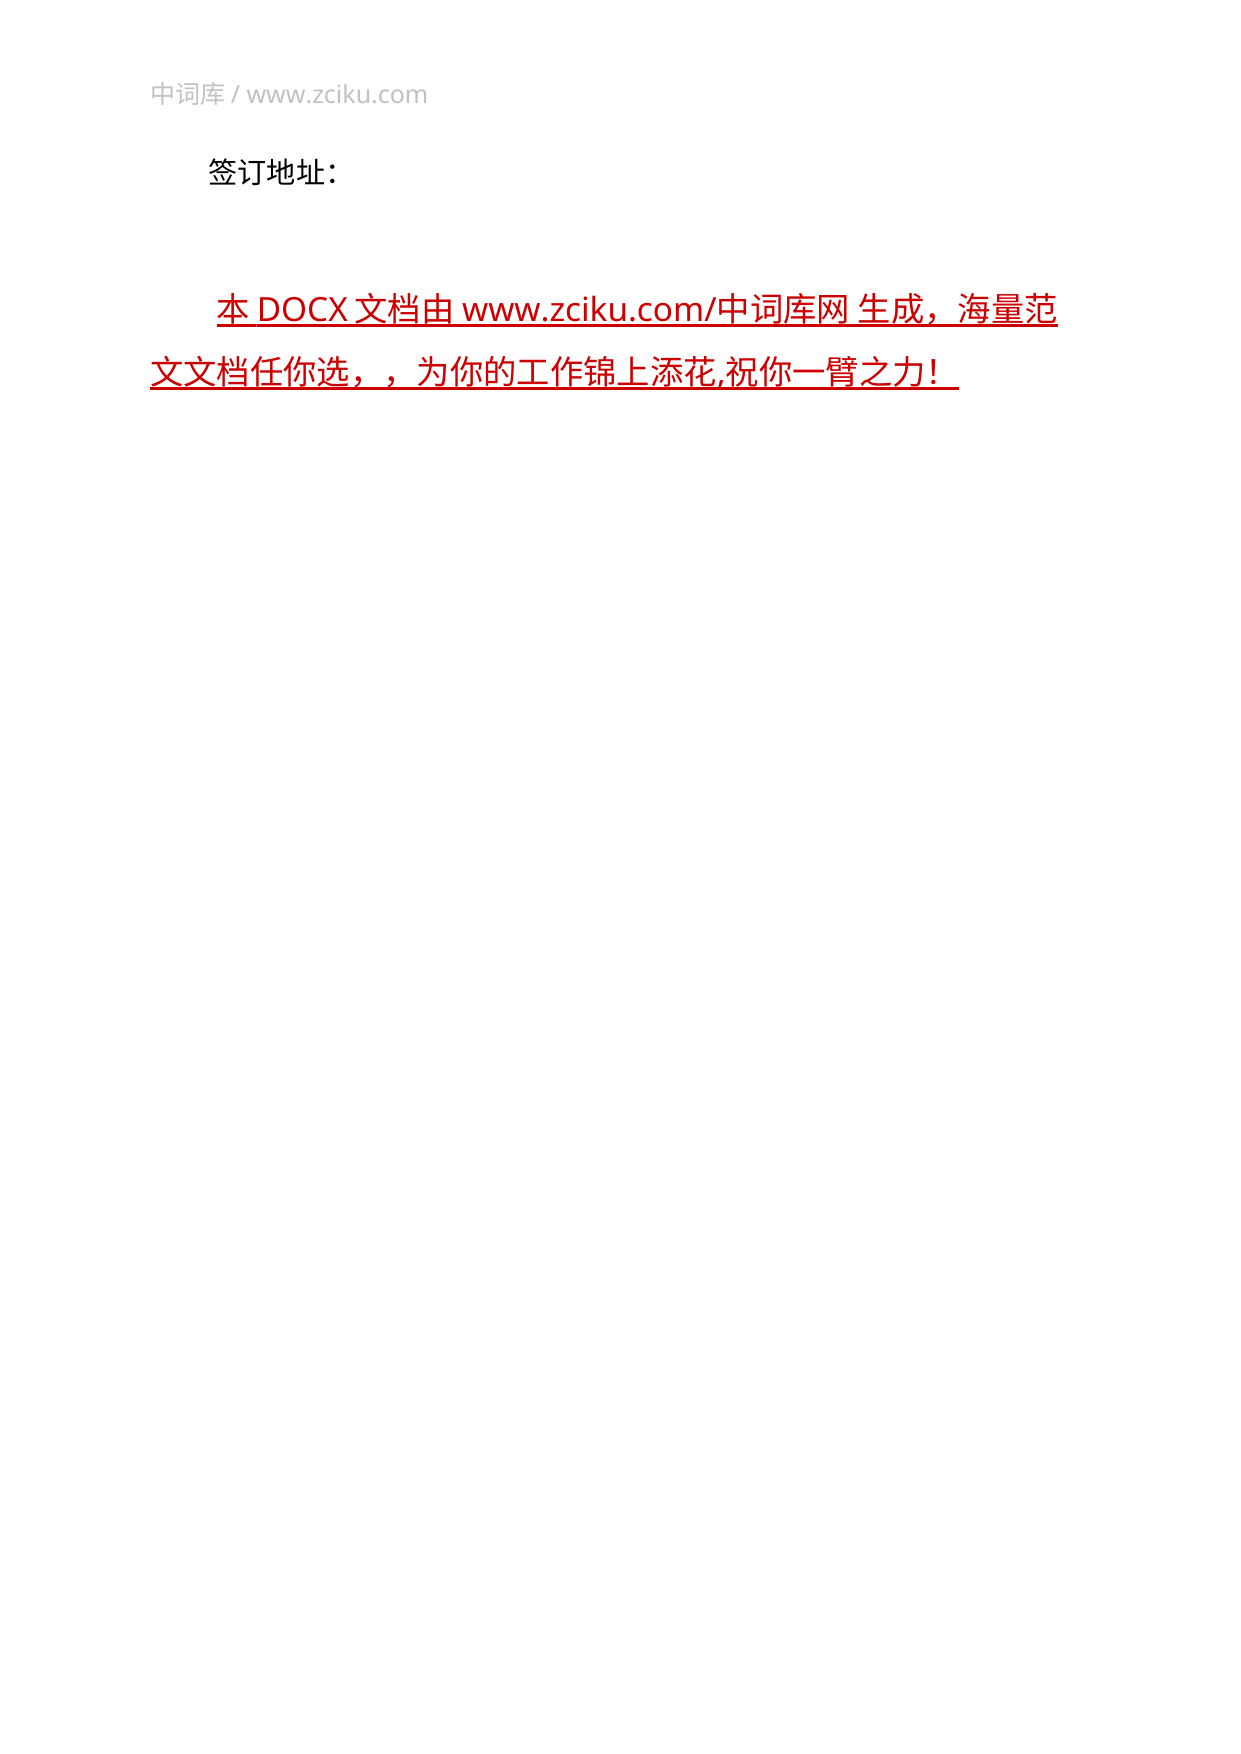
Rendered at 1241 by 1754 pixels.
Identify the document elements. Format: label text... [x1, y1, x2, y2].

text 签订地址： [150, 150, 1090, 192]
text 本DOCX文档由 www.zciku.com/中词库网 生成，海量范文文档任你选，，为你的工作锦上添花,祝你一臂之力！ [150, 283, 1090, 394]
